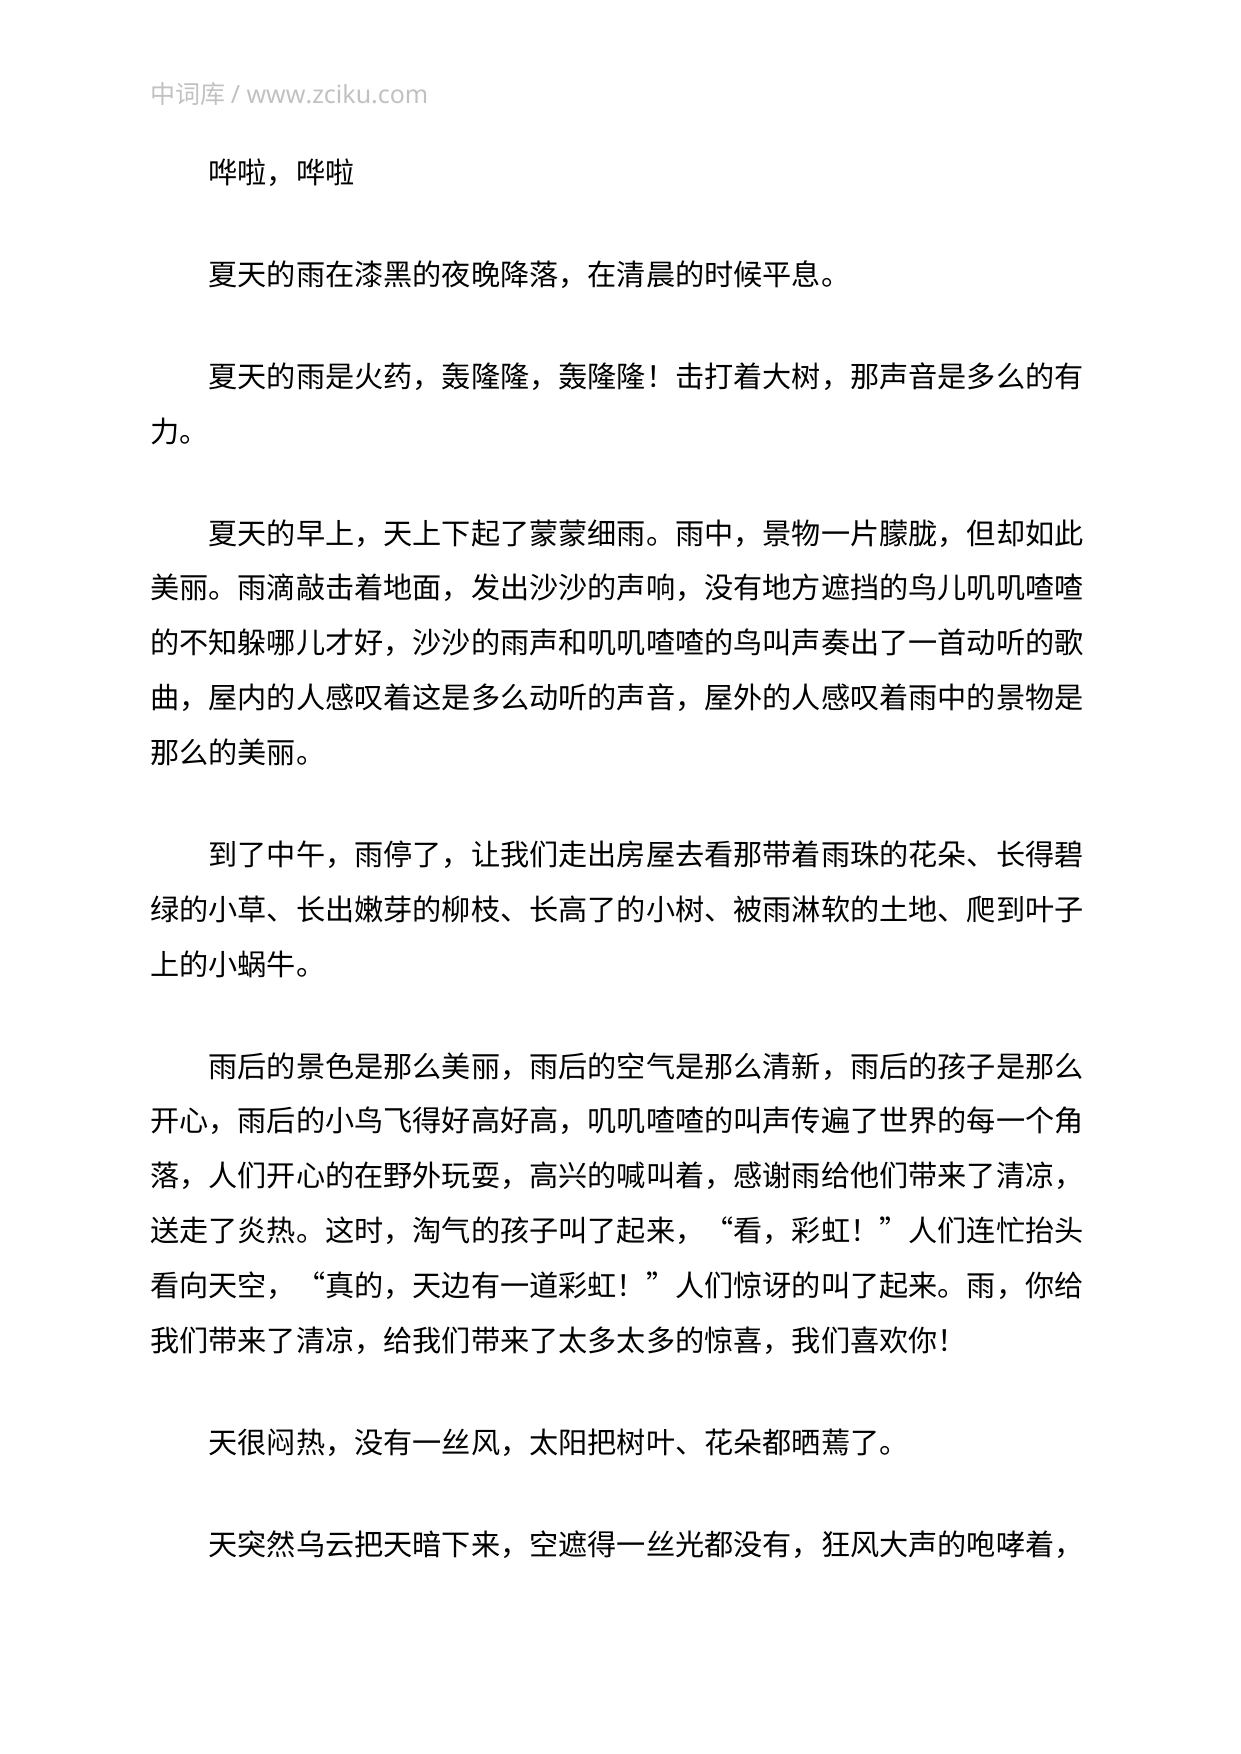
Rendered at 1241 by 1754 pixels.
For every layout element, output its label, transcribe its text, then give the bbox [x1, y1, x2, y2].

text 夏天的早上，天上下起了蒙蒙细雨。雨中，景物一片朦胧，但却如此美丽。雨滴敲击着地面，发出沙沙的声响，没有地方遮挡的鸟儿叽叽喳喳的不知躲哪儿才好，沙沙的雨声和叽叽喳喳的鸟叫声奏出了一首动听的歌曲，屋内的人感叹着这是多么动听的声音，屋外的人感叹着雨中的景物是那么的美丽。 [150, 510, 1090, 772]
text 夏天的雨在漆黑的夜晚降落，在清晨的时候平息。 [150, 252, 1090, 294]
text 天很闷热，没有一丝风，太阳把树叶、花朵都晒蔫了。 [150, 1419, 1090, 1462]
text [150, 1521, 1090, 1563]
text 哗啦，哗啦 [150, 150, 1090, 192]
text 雨后的景色是那么美丽，雨后的空气是那么清新，雨后的孩子是那么开心，雨后的小鸟飞得好高好高，叽叽喳喳的叫声传遍了世界的每一个角落，人们开心的在野外玩耍，高兴的喊叫着，感谢雨给他们带来了清凉，送走了炎热。这时，淘气的孩子叫了起来，“看，彩虹！”人们连忙抬头看向天空，“真的，天边有一道彩虹！”人们惊讶的叫了起来。雨，你给我们带来了清凉，给我们带来了太多太多的惊喜，我们喜欢你！ [150, 1043, 1090, 1360]
text 到了中午，雨停了，让我们走出房屋去看那带着雨珠的花朵、长得碧绿的小草、长出嫩芽的柳枝、长高了的小树、被雨淋软的土地、爬到叶子上的小蜗牛。 [150, 832, 1090, 984]
text 夏天的雨是火药，轰隆隆，轰隆隆！击打着大树，那声音是多么的有力。 [150, 353, 1090, 451]
